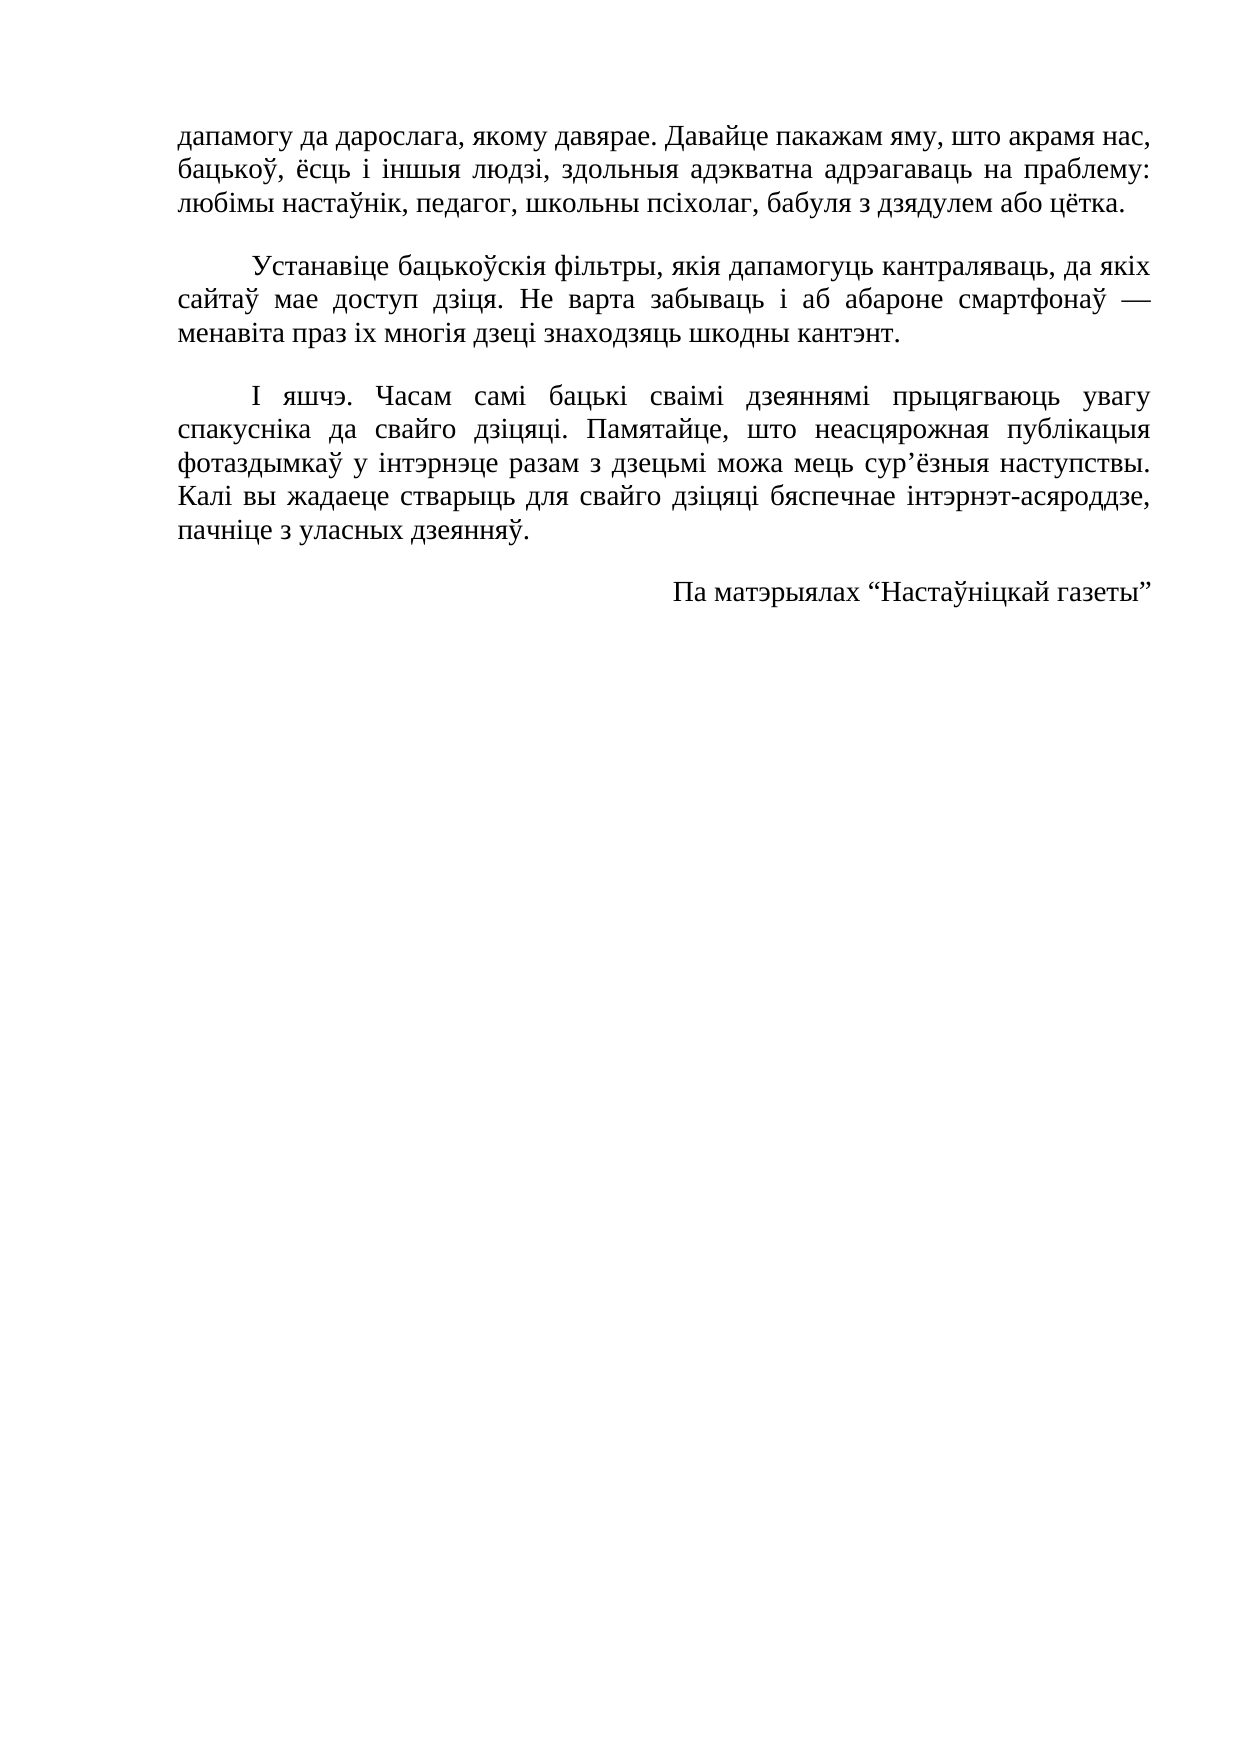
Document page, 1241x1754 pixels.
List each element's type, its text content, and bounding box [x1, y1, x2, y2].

text Па матэрыялах “Настаўніцкай газеты” [177, 574, 1152, 608]
text І яшчэ. Часам самі бацькі сваімі дзеяннямі прыцягваюць увагу спакусніка да свайго дзіцяці. Памятайце, што неасцярожная публікацыя фотаздымкаў у інтэрнэце разам з дзецьмі можа мець сур’ёзныя наступствы. Калі вы жадаеце стварыць для свайго дзіцяці бяспечнае інтэрнэт-асяроддзе, пачніце з уласных дзеянняў. [177, 378, 1152, 545]
text Устанавіце бацькоўскія фільтры, якія дапамогуць кантраляваць, да якіх сайтаў мае доступ дзіця. Не варта забываць і аб абароне смартфонаў — менавіта праз іх многія дзеці знаходзяць шкодны кантэнт. [177, 248, 1152, 348]
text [177, 118, 1152, 219]
